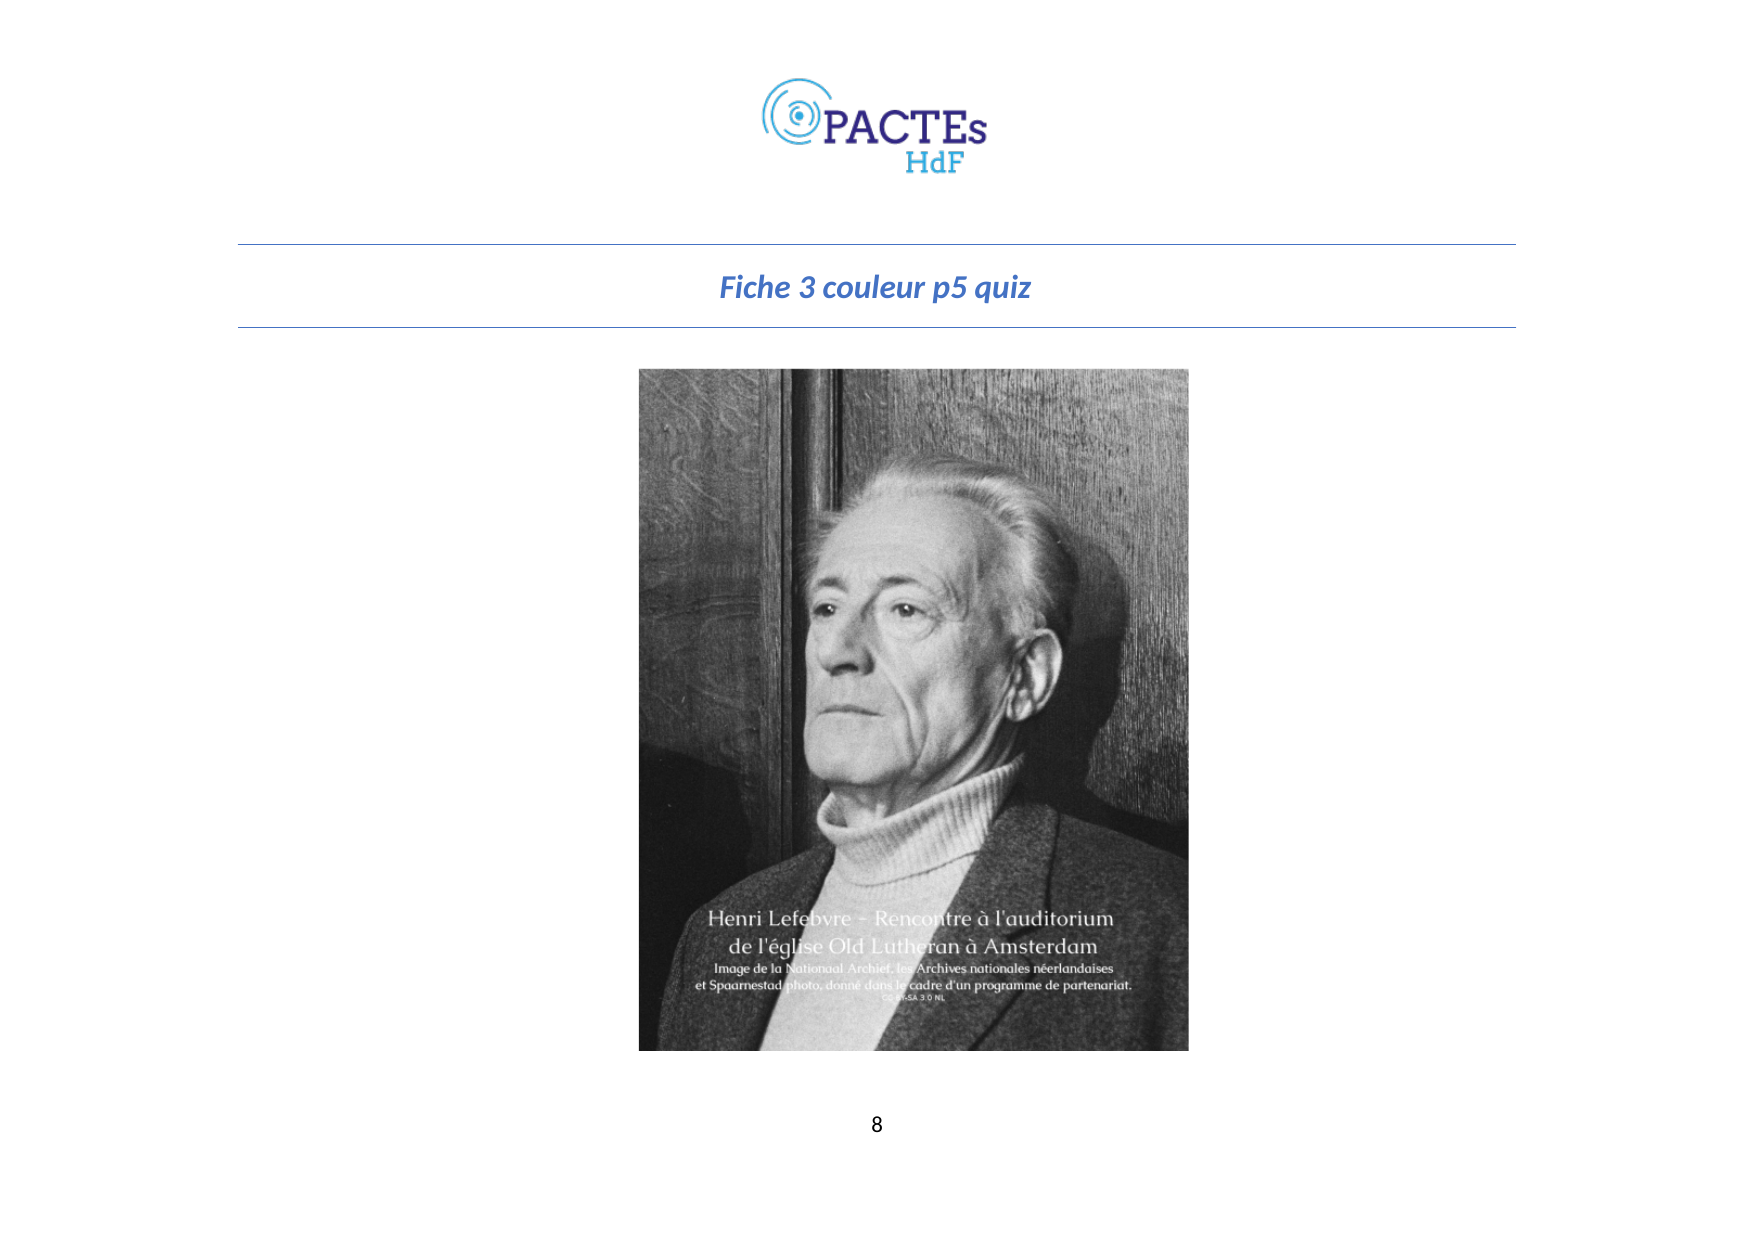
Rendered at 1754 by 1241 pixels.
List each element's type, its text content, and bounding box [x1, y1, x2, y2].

text Fiche 3 couleur p5 quiz [238, 245, 1516, 327]
picture [756, 73, 998, 176]
picture [638, 368, 1189, 1051]
